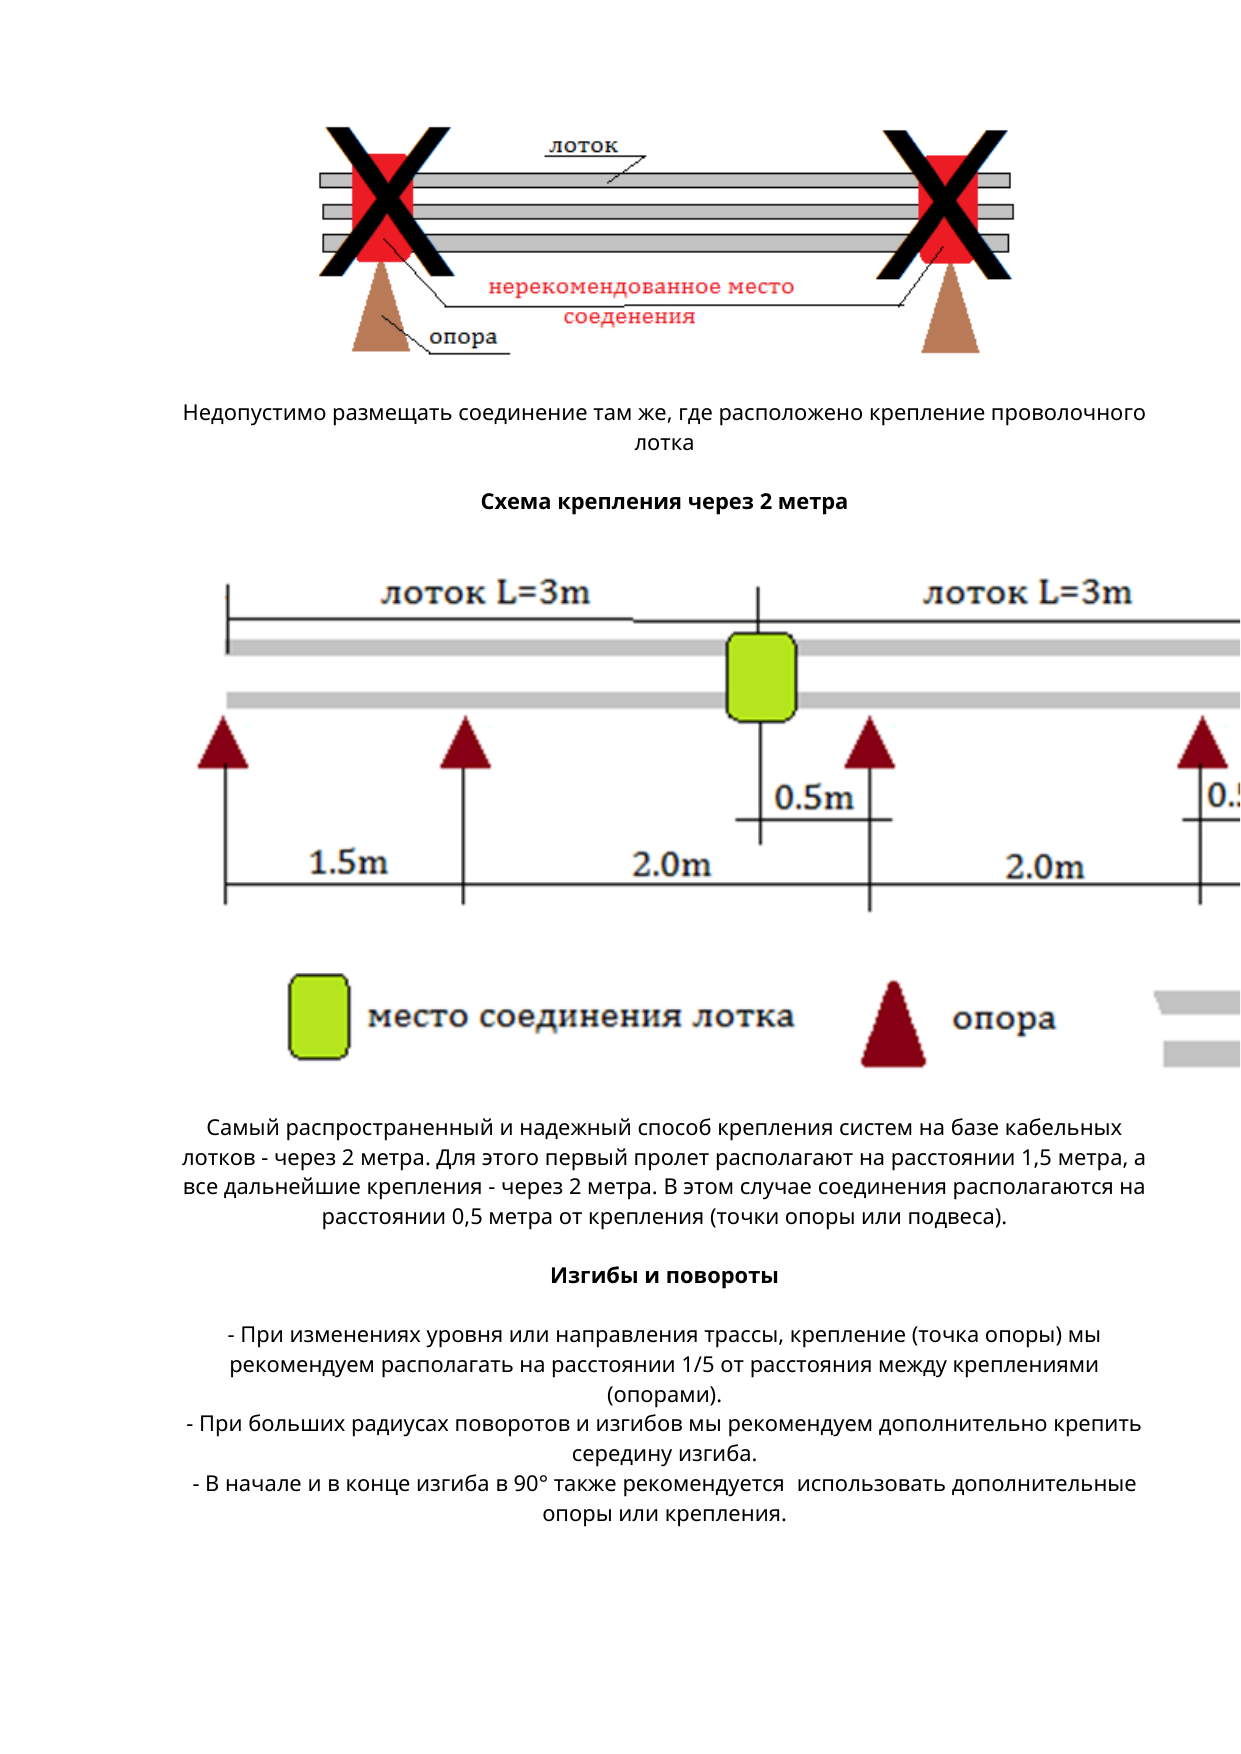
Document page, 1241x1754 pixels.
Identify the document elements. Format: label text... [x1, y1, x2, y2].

picture [282, 118, 1047, 369]
text - При изменениях уровня или направления трассы, крепление (точка опоры) мы рекомендуем располагать на расстоянии 1/5 от расстояния между креплениями (опорами). - При больших радиусах поворотов и изгибов мы рекомендуем дополнительно крепить середину изгиба. - В начале и в конце изгиба в 90° также рекомендуется использовать дополнительные опоры или крепления. [177, 1319, 1152, 1528]
text Изгибы и повороты [177, 1260, 1152, 1290]
text Самый распространенный и надежный способ крепления систем на базе кабельных лотков - через 2 метра. Для этого первый пролет располагают на расстоянии 1,5 метра, а все дальнейшие крепления - через 2 метра. В этом случае соединения располагаются на расстоянии 0,5 метра от крепления (точки опоры или подвеса). [177, 1112, 1152, 1231]
text Недопустимо размещать соединение там же, где расположено крепление проволочного лотка [177, 397, 1152, 457]
text Схема крепления через 2 метра [177, 486, 1152, 516]
picture [177, 545, 1241, 1077]
